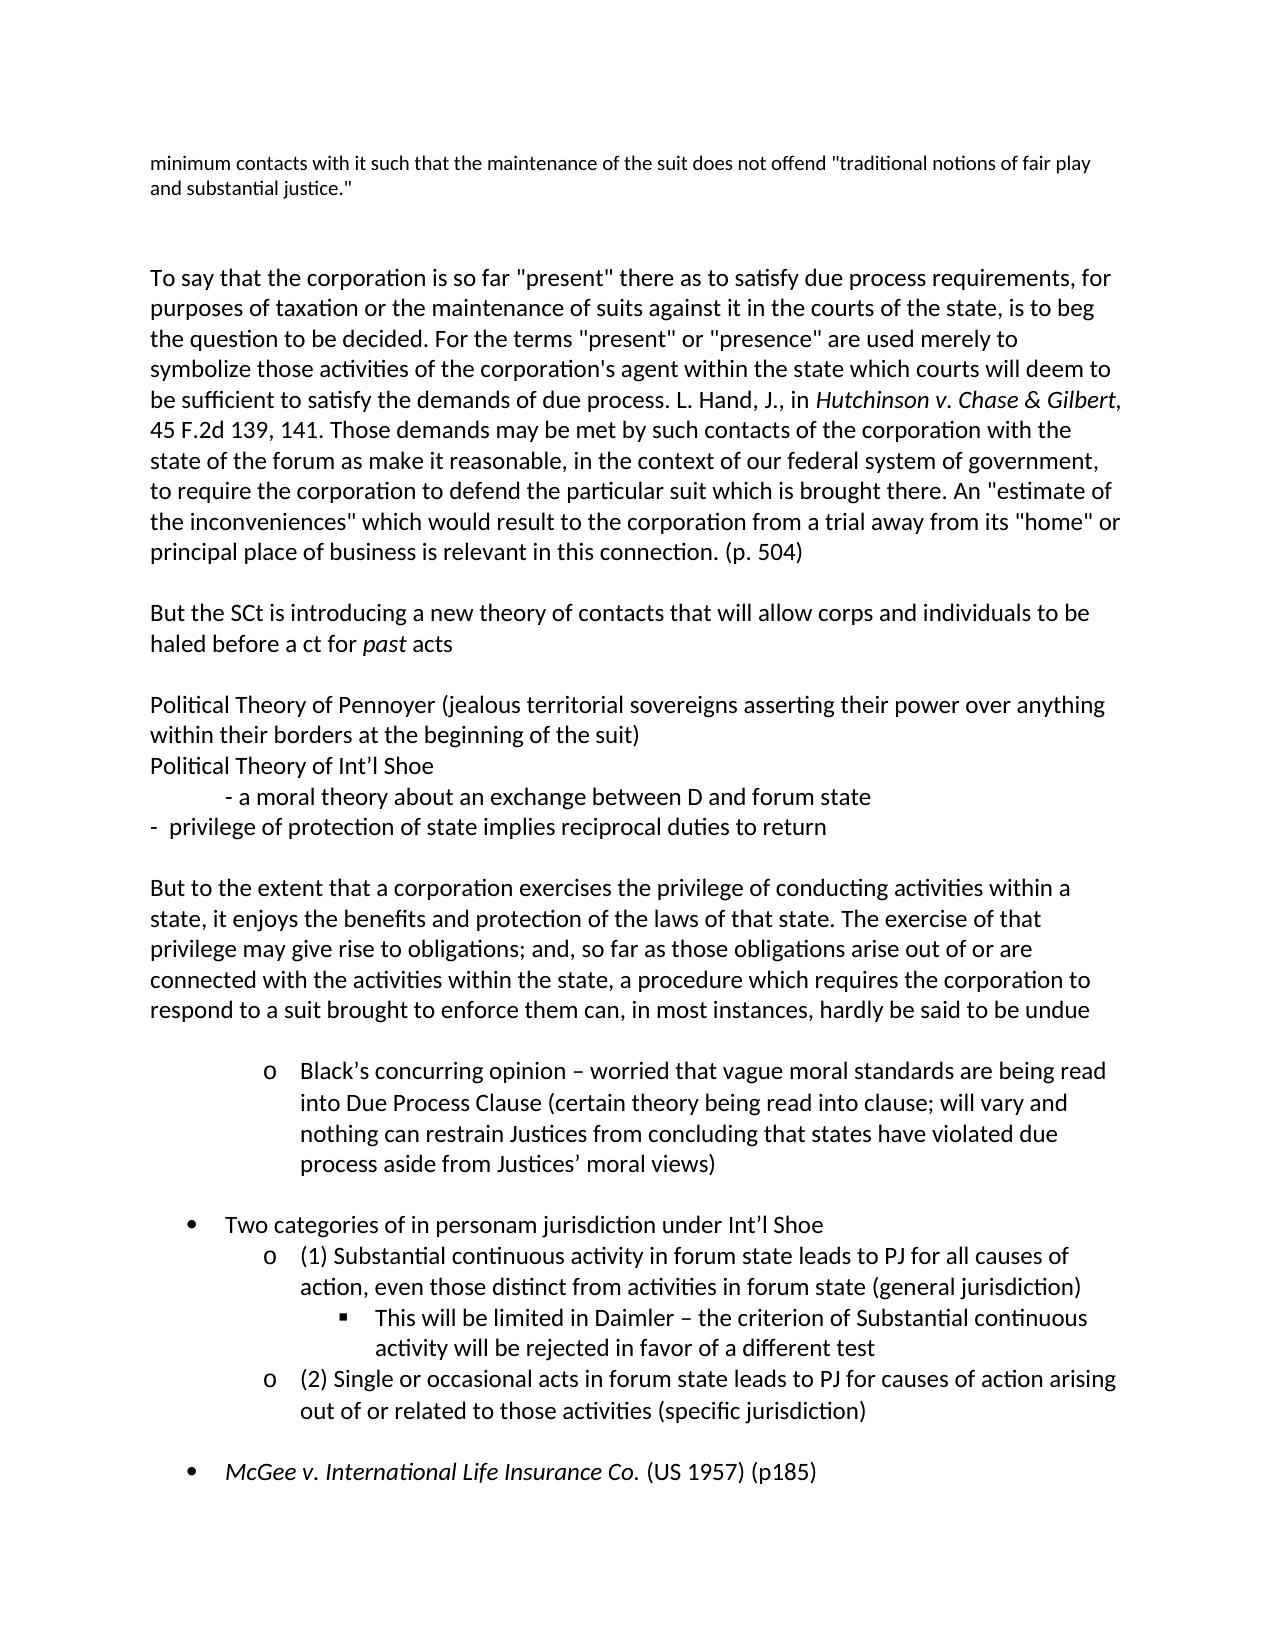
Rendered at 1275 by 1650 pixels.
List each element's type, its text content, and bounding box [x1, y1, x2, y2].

list (2) Single or occasional acts in forum state leads to PJ for causes of action arising out of or related to those activities (specific jurisdiction) [262, 1363, 1125, 1456]
text Political Theory of Pennoyer (jealous territorial sovereigns asserting their power over anything within their borders at the beginning of the suit) [150, 689, 1125, 750]
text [150, 150, 1125, 201]
text - privilege of protection of state implies reciprocal duties to return [150, 811, 1125, 842]
text But to the extent that a corporation exercises the privilege of conducting activities within a state, it enjoys the benefits and protection of the laws of that state. The exercise of that privilege may give rise to obligations; and, so far as those obligations arise out of or are connected with the activities within the state, a procedure which requires the corporation to respond to a suit brought to enforce them can, in most instances, hardly be said to be undue [150, 872, 1125, 1025]
text Political Theory of Int’l Shoe [150, 750, 1125, 781]
text - a moral theory about an exchange between D and forum state [150, 781, 1125, 811]
text To say that the corporation is so far "present" there as to satisfy due process requirements, for purposes of taxation or the maintenance of suits against it in the courts of the state, is to beg the question to be decided. For the terms "present" or "presence" are used merely to symbolize those activities of the corporation's agent within the state which courts will deem to be sufficient to satisfy the demands of due process. L. Hand, J., in Hutchinson v. Chase & Gilbert, 45 F.2d 139, 141. Those demands may be met by such contacts of the corporation with the state of the forum as make it reasonable, in the context of our federal system of government, to require the corporation to defend the particular suit which is brought there. An "estimate of the inconveniences" which would result to the corporation from a trial away from its "home" or principal place of business is relevant in this connection. (p. 504) [150, 262, 1125, 567]
list Two categories of in personam jurisdiction under Int’l Shoe [187, 1209, 1125, 1240]
text But the SCt is introducing a new theory of contacts that will allow corps and individuals to be haled before a ct for past acts [150, 598, 1125, 659]
list McGee v. International Life Insurance Co. (US 1957) (p185) [187, 1456, 1125, 1486]
list (1) Substantial continuous activity in forum state leads to PJ for all causes of action, even those distinct from activities in forum state (general jurisdiction) [262, 1240, 1125, 1302]
list This will be limited in Daimler – the criterion of Substantial continuous activity will be rejected in favor of a different test [337, 1302, 1125, 1363]
list Black’s concurring opinion – worried that vague moral standards are being read into Due Process Clause (certain theory being read into clause; will vary and nothing can restrain Justices from concluding that states have violated due process aside from Justices’ moral views) [262, 1055, 1125, 1179]
